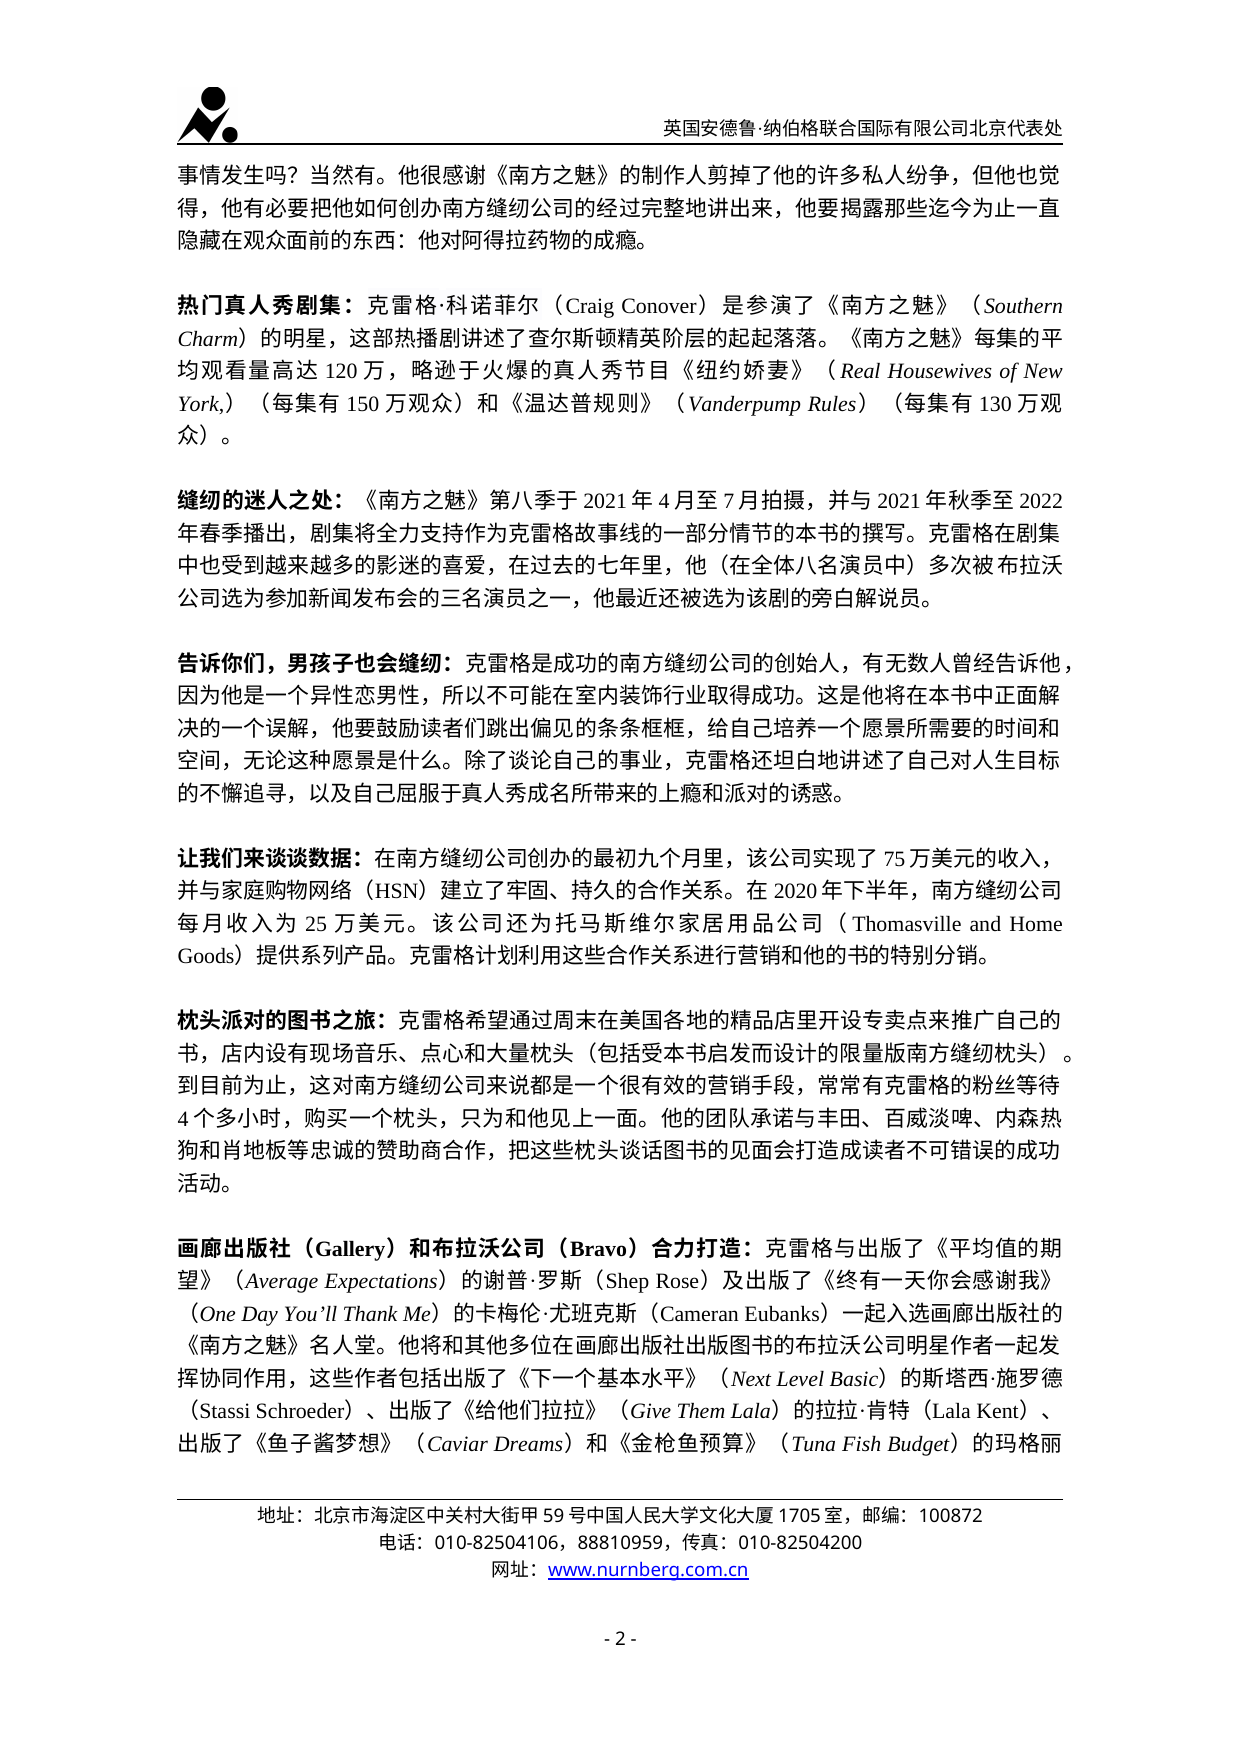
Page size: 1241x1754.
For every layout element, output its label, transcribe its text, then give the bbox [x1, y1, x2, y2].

picture [177, 87, 238, 143]
text 缝纫的迷人之处：《南方之魅》第八季于2021年4月至7月拍摄，并与2021年秋季至2022年春季播出，剧集将全力支持作为克雷格故事线的一部分情节的本书的撰写。克雷格在剧集中也受到越来越多的影迷的喜爱，在过去的七年里，他（在全体八名演员中）多次被布拉沃公司选为参加新闻发布会的三名演员之一，他最近还被选为该剧的旁白解说员。 [177, 483, 1063, 613]
text 枕头派对的图书之旅：克雷格希望通过周末在美国各地的精品店里开设专卖点来推广自己的书，店内设有现场音乐、点心和大量枕头（包括受本书启发而设计的限量版南方缝纫枕头）。到目前为止，这对南方缝纫公司来说都是一个很有效的营销手段，常常有克雷格的粉丝等待4个多小时，购买一个枕头，只为和他见上一面。他的团队承诺与丰田、百威淡啤、内森热狗和肖地板等忠诚的赞助商合作，把这些枕头谈话图书的见面会打造成读者不可错误的成功活动。 [177, 1003, 1063, 1198]
text 热门真人秀剧集：克雷格·科诺菲尔（Craig Conover）是参演了《南方之魅》（Southern Charm）的明星，这部热播剧讲述了查尔斯顿精英阶层的起起落落。《南方之魅》每集的平均观看量高达120万，略逊于火爆的真人秀节目《纽约娇妻》（Real Housewives of New York,）（每集有150万观众）和《温达普规则》（Vanderpump Rules）（每集有130万观众）。 [177, 288, 1063, 450]
text 告诉你们，男孩子也会缝纫：克雷格是成功的南方缝纫公司的创始人，有无数人曾经告诉他，因为他是一个异性恋男性，所以不可能在室内装饰行业取得成功。这是他将在本书中正面解决的一个误解，他要鼓励读者们跳出偏见的条条框框，给自己培养一个愿景所需要的时间和空间，无论这种愿景是什么。除了谈论自己的事业，克雷格还坦白地讲述了自己对人生目标的不懈追寻，以及自己屈服于真人秀成名所带来的上瘾和派对的诱惑。 [177, 645, 1063, 808]
text 让我们来谈谈数据：在南方缝纫公司创办的最初九个月里，该公司实现了75万美元的收入，并与家庭购物网络（HSN）建立了牢固、持久的合作关系。在2020年下半年，南方缝纫公司每月收入为25万美元。该公司还为托马斯维尔家居用品公司（Thomasville and Home Goods）提供系列产品。克雷格计划利用这些合作关系进行营销和他的书的特别分销。 [177, 840, 1063, 970]
